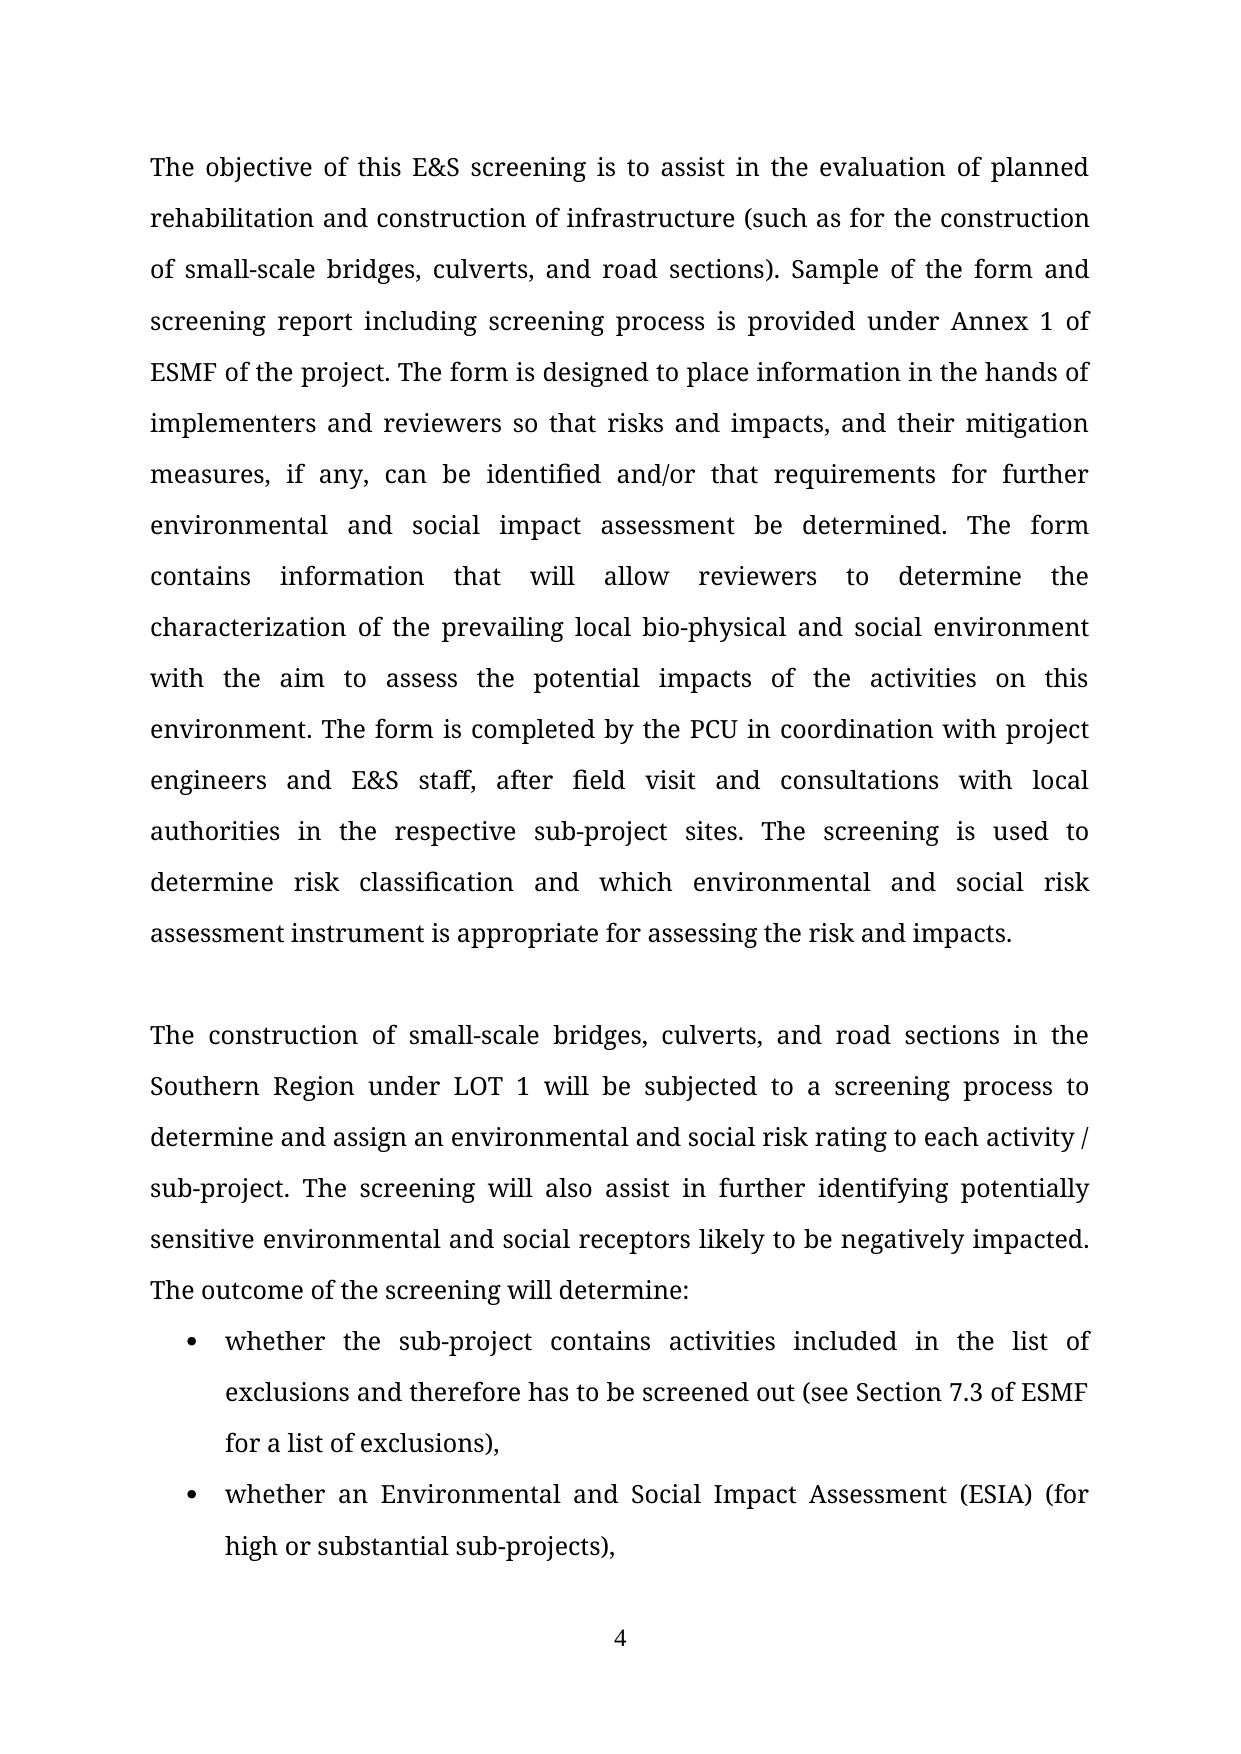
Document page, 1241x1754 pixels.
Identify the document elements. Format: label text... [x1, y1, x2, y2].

text The construction of small-scale bridges, culverts, and road sections in the Southern Region under LOT 1 will be subjected to a screening process to determine and assign an environmental and social risk rating to each activity / sub-project. The screening will also assist in further identifying potentially sensitive environmental and social receptors likely to be negatively impacted. The outcome of the screening will determine: [150, 1018, 1090, 1307]
text The objective of this E&S screening is to assist in the evaluation of planned rehabilitation and construction of infrastructure (such as for the construction of small-scale bridges, culverts, and road sections). Sample of the form and screening report including screening process is provided under Annex 1 of ESMF of the project. The form is designed to place information in the hands of implementers and reviewers so that risks and impacts, and their mitigation measures, if any, can be identified and/or that requirements for further environmental and social impact assessment be determined. The form contains information that will allow reviewers to determine the characterization of the prevailing local bio-physical and social environment with the aim to assess the potential impacts of the activities on this environment. The form is completed by the PCU in coordination with project engineers and E&S staff, after field visit and consultations with local authorities in the respective sub-project sites. The screening is used to determine risk classification and which environmental and social risk assessment instrument is appropriate for assessing the risk and impacts. [150, 150, 1090, 950]
list whether the sub-project contains activities included in the list of exclusions and therefore has to be screened out (see Section 7.3 of ESMF for a list of exclusions), [187, 1324, 1090, 1460]
list whether an Environmental and Social Impact Assessment (ESIA) (for high or substantial sub-projects), [187, 1477, 1090, 1562]
